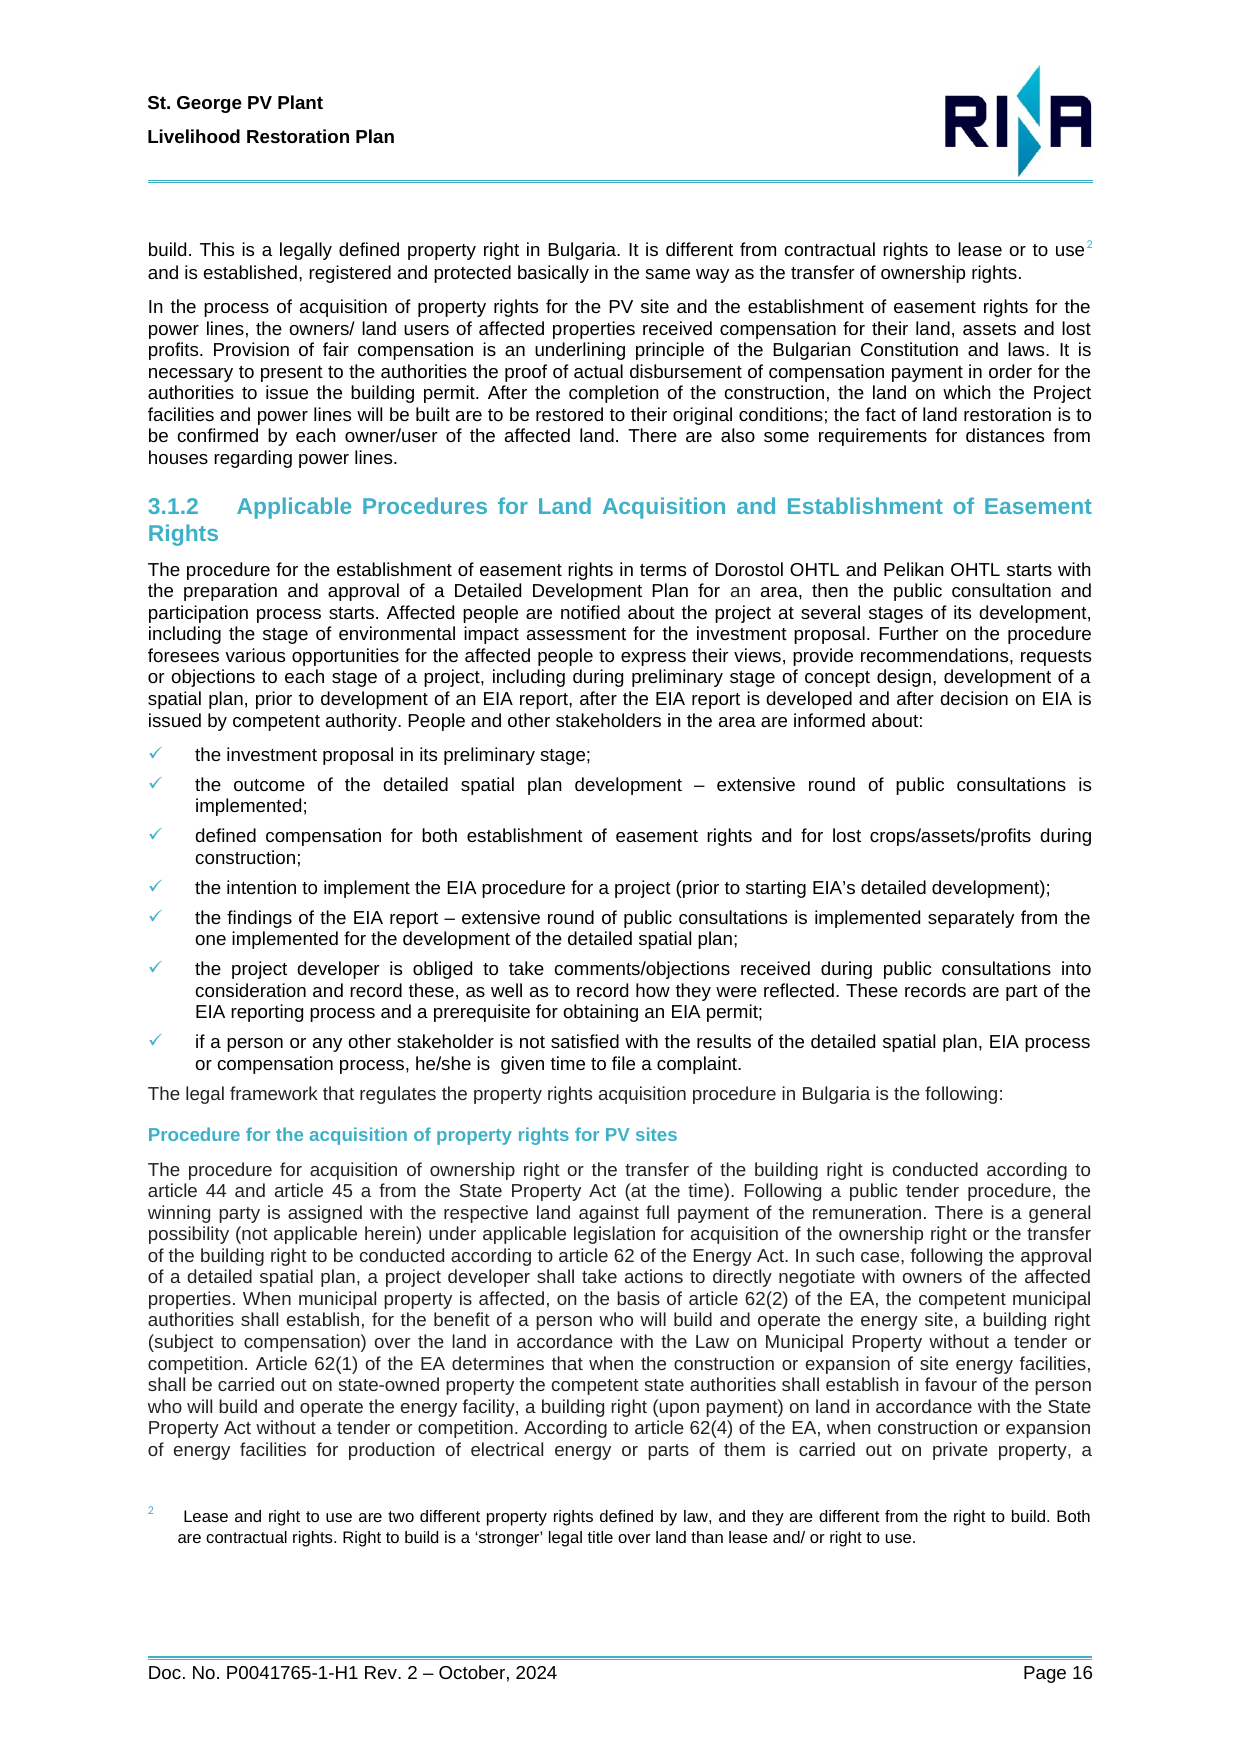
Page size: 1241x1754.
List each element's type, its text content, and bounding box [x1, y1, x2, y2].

text the investment proposal in its preliminary stage; [148, 743, 1092, 765]
text the findings of the EIA report – extensive round of public consultations is implemented separately from the one implemented for the development of the detailed spatial plan; [148, 907, 1092, 950]
text the outcome of the detailed spatial plan development – extensive round of public consultations is implemented; [148, 773, 1092, 817]
text the intention to implement the EIA procedure for a project (prior to starting EIA’s detailed development); [148, 877, 1092, 898]
text The legal framework that regulates the property rights acquisition procedure in Bulgaria is the following: [148, 1083, 1092, 1104]
picture [945, 65, 1093, 177]
text The procedure for the establishment of easement rights in terms of Dorostol OHTL and Pelikan OHTL starts with the preparation and approval of a Detailed Development Plan for an area, then the public consultation and participation process starts. Affected people are notified about the project at several stages of its development, including the stage of environmental impact assessment for the investment proposal. Further on the procedure foresees various opportunities for the affected people to express their views, provide recommendations, requests or objections to each stage of a project, including during preliminary stage of concept design, development of a spatial plan, prior to development of an EIA report, after the EIA report is developed and after decision on EIA is issued by competent authority. People and other stakeholders in the area are informed about: [148, 558, 1092, 731]
text In the process of acquisition of property rights for the PV site and the establishment of easement rights for the power lines, the owners/ land users of affected properties received compensation for their land, assets and lost profits. Provision of fair compensation is an underlining principle of the Bulgarian Constitution and laws. It is necessary to present to the authorities the proof of actual disbursement of compensation payment in order for the authorities to issue the building permit. After the completion of the construction, the land on which the Project facilities and power lines will be built are to be restored to their original conditions; the fact of land restoration is to be confirmed by each owner/user of the affected land. There are also some requirements for distances from houses regarding power lines. [148, 296, 1092, 468]
text if a person or any other stakeholder is not satisfied with the results of the detailed spatial plan, EIA process or compensation process, he/she is given time to file a complaint. [148, 1031, 1092, 1074]
text defined compensation for both establishment of easement rights and for lost crops/assets/profits during construction; [148, 825, 1092, 868]
subtitle Applicable Procedures for Land Acquisition and Establishment of Easement Rights [148, 493, 1092, 546]
text Procedure for the acquisition of property rights for PV sites [148, 1124, 1092, 1146]
text the project developer is obliged to take comments/objections received during public consultations into consideration and record these, as well as to record how they were reflected. These records are part of the EIA reporting process and a prerequisite for obtaining an EIA permit; [148, 958, 1092, 1023]
